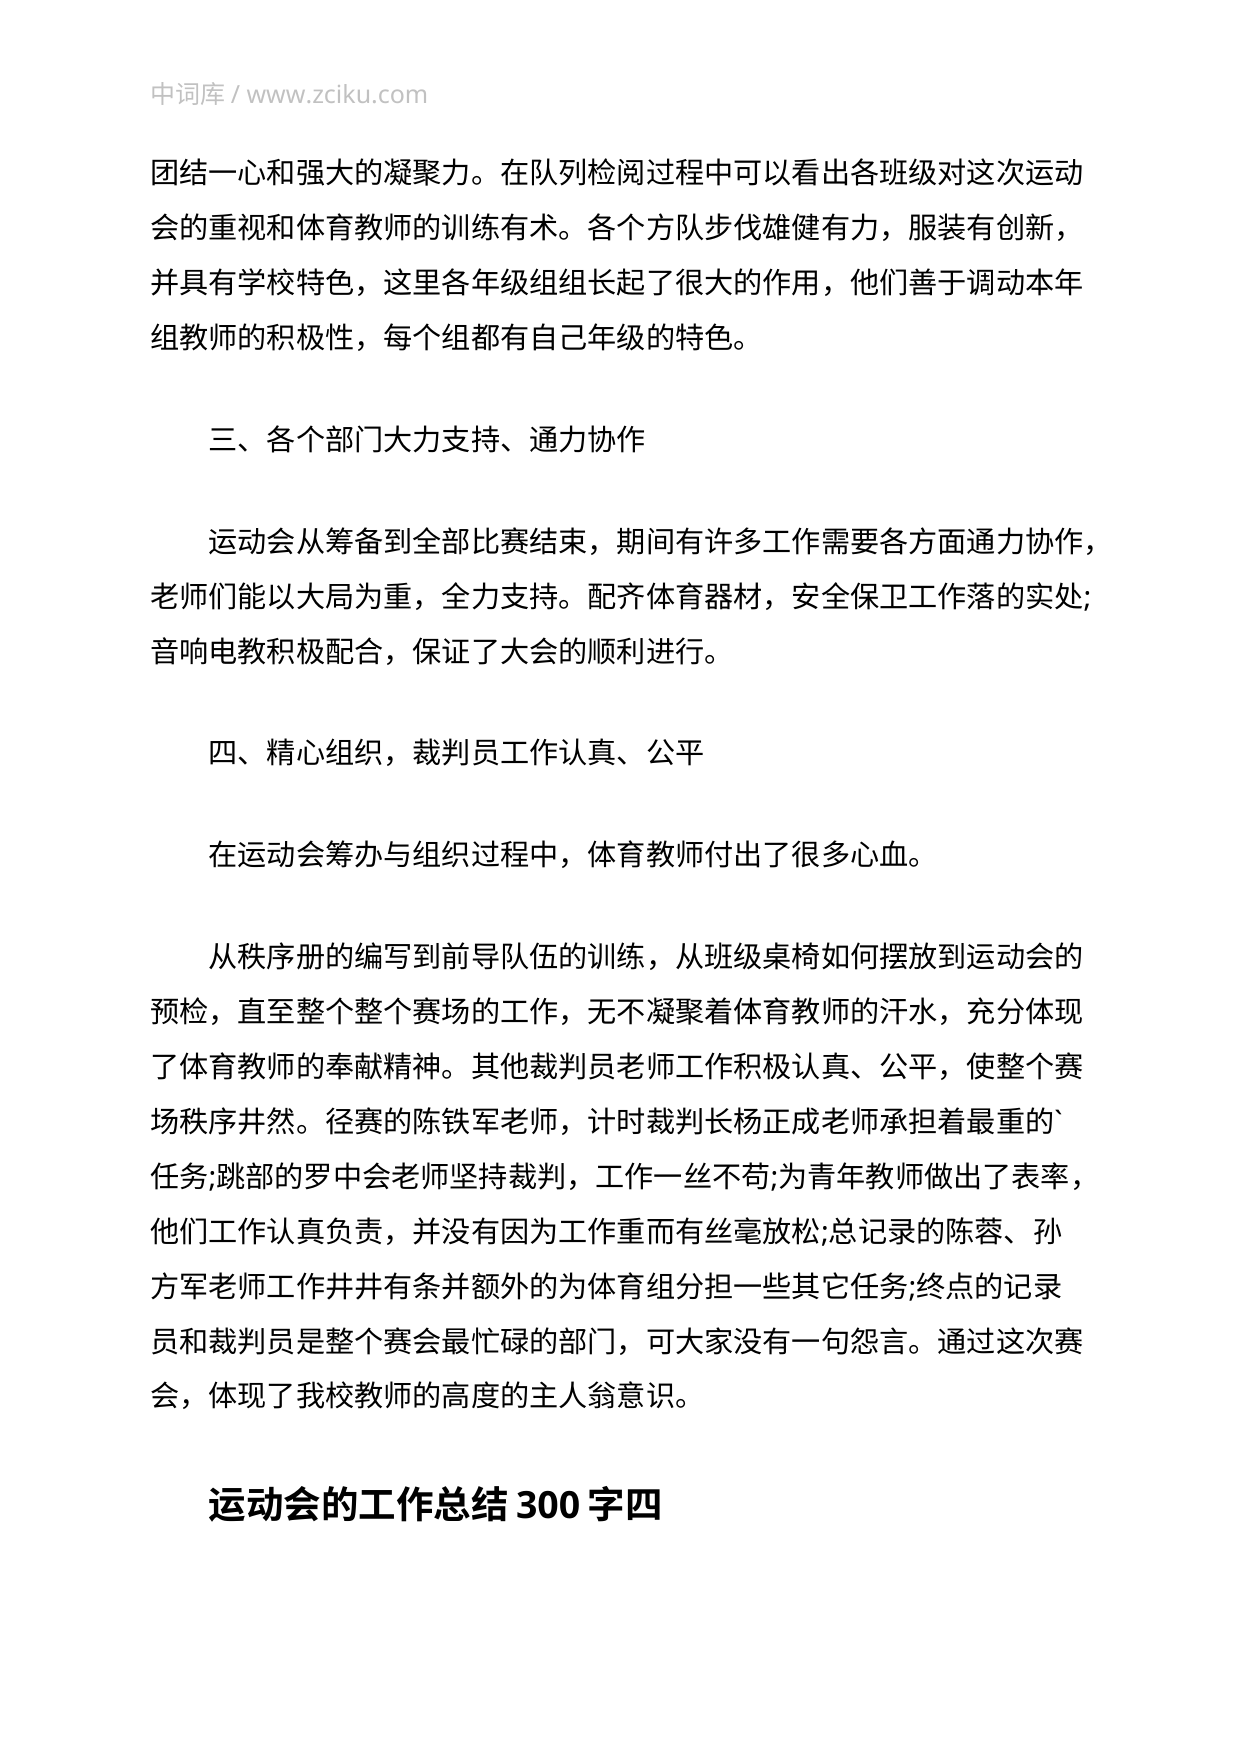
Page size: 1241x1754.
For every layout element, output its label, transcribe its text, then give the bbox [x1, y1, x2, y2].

text 三、各个部门大力支持、通力协作 [150, 416, 1090, 459]
text 四、精心组织，裁判员工作认真、公平 [150, 730, 1090, 772]
text 运动会的工作总结300字四 [150, 1475, 1090, 1529]
text 运动会从筹备到全部比赛结束，期间有许多工作需要各方面通力协作，老师们能以大局为重，全力支持。配齐体育器材，安全保卫工作落的实处;音响电教积极配合，保证了大会的顺利进行。 [150, 518, 1090, 670]
text 在运动会筹办与组织过程中，体育教师付出了很多心血。 [150, 832, 1090, 874]
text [150, 150, 1090, 357]
text 从秩序册的编写到前导队伍的训练，从班级桌椅如何摆放到运动会的预检，直至整个整个赛场的工作，无不凝聚着体育教师的汗水，充分体现了体育教师的奉献精神。其他裁判员老师工作积极认真、公平，使整个赛场秩序井然。径赛的陈铁军老师，计时裁判长杨正成老师承担着最重的`任务;跳部的罗中会老师坚持裁判，工作一丝不苟;为青年教师做出了表率，他们工作认真负责，并没有因为工作重而有丝毫放松;总记录的陈蓉、孙方军老师工作井井有条并额外的为体育组分担一些其它任务;终点的记录员和裁判员是整个赛会最忙碌的部门，可大家没有一句怨言。通过这次赛会，体现了我校教师的高度的主人翁意识。 [150, 933, 1090, 1415]
